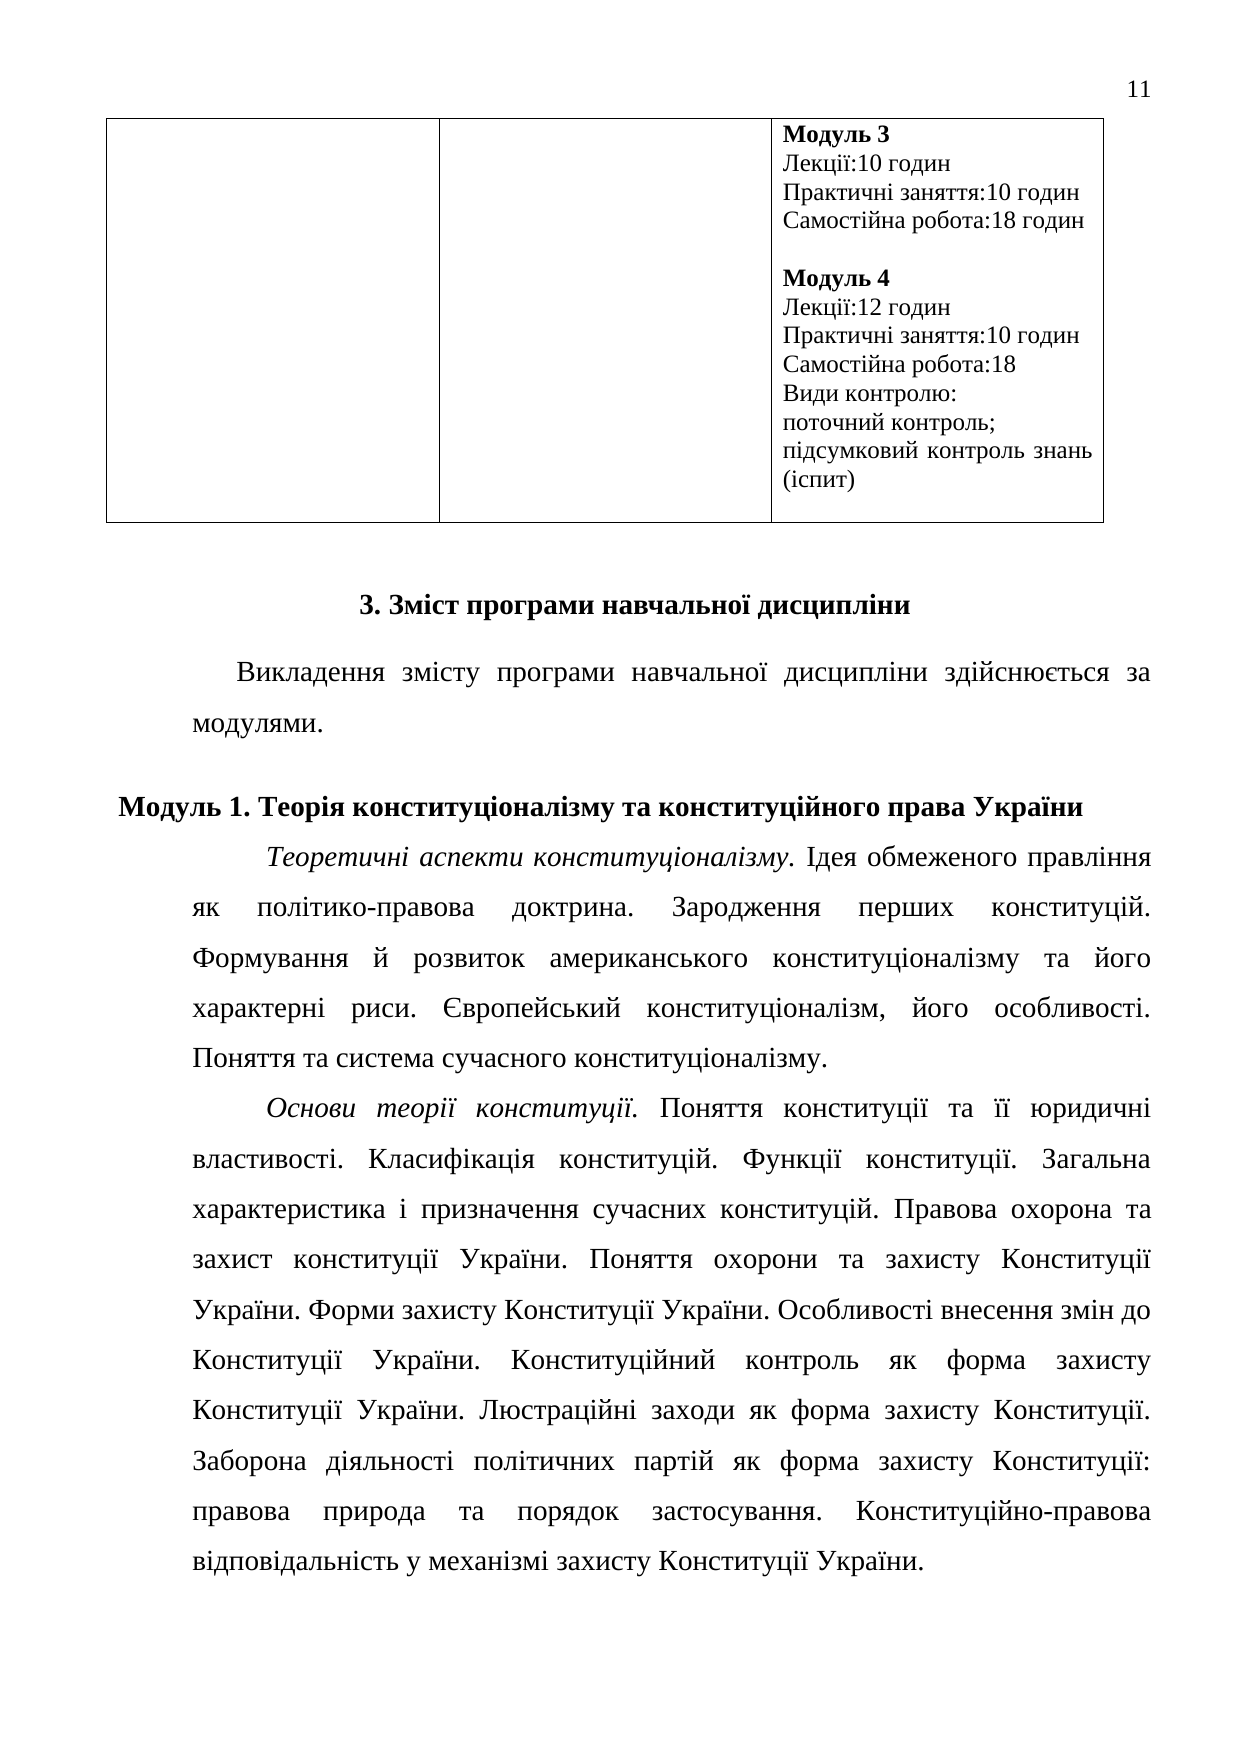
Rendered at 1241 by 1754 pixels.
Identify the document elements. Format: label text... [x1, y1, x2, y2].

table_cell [772, 119, 1103, 522]
text Модуль 1. Теорія конституціоналізму та конституційного права України [118, 789, 1152, 822]
subtitle 3. Зміст програми навчальної дисципліни [118, 587, 1152, 621]
text Основи теорії конституції. Поняття конституції та її юридичні властивості. Класифікація конституцій. Функції конституції. Загальна характеристика і призначення сучасних конституцій. Правова охорона та захист конституції України. Поняття охорони та захисту Конституції України. Форми захисту Конституції України. Особливості внесення змін до Конституції України. Конституційний контроль як форма захисту Конституції України. Люстраційні заходи як форма захисту Конституції. Заборона діяльності політичних партій як форма захисту Конституції: правова природа та порядок застосування. Конституційно-правова відповідальність у механізмі захисту Конституції України. [192, 1091, 1152, 1577]
text Теоретичні аспекти конституціоналізму. Ідея обмеженого правління як політико-правова доктрина. Зародження перших конституцій. Формування й розвиток американського конституціоналізму та його характерні риси. Європейський конституціоналізм, його особливості. Поняття та система сучасного конституціоналізму. [192, 839, 1152, 1074]
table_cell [107, 119, 439, 522]
text Викладення змісту програми навчальної дисципліни здійснюється за модулями. [192, 654, 1152, 738]
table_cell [440, 119, 771, 522]
